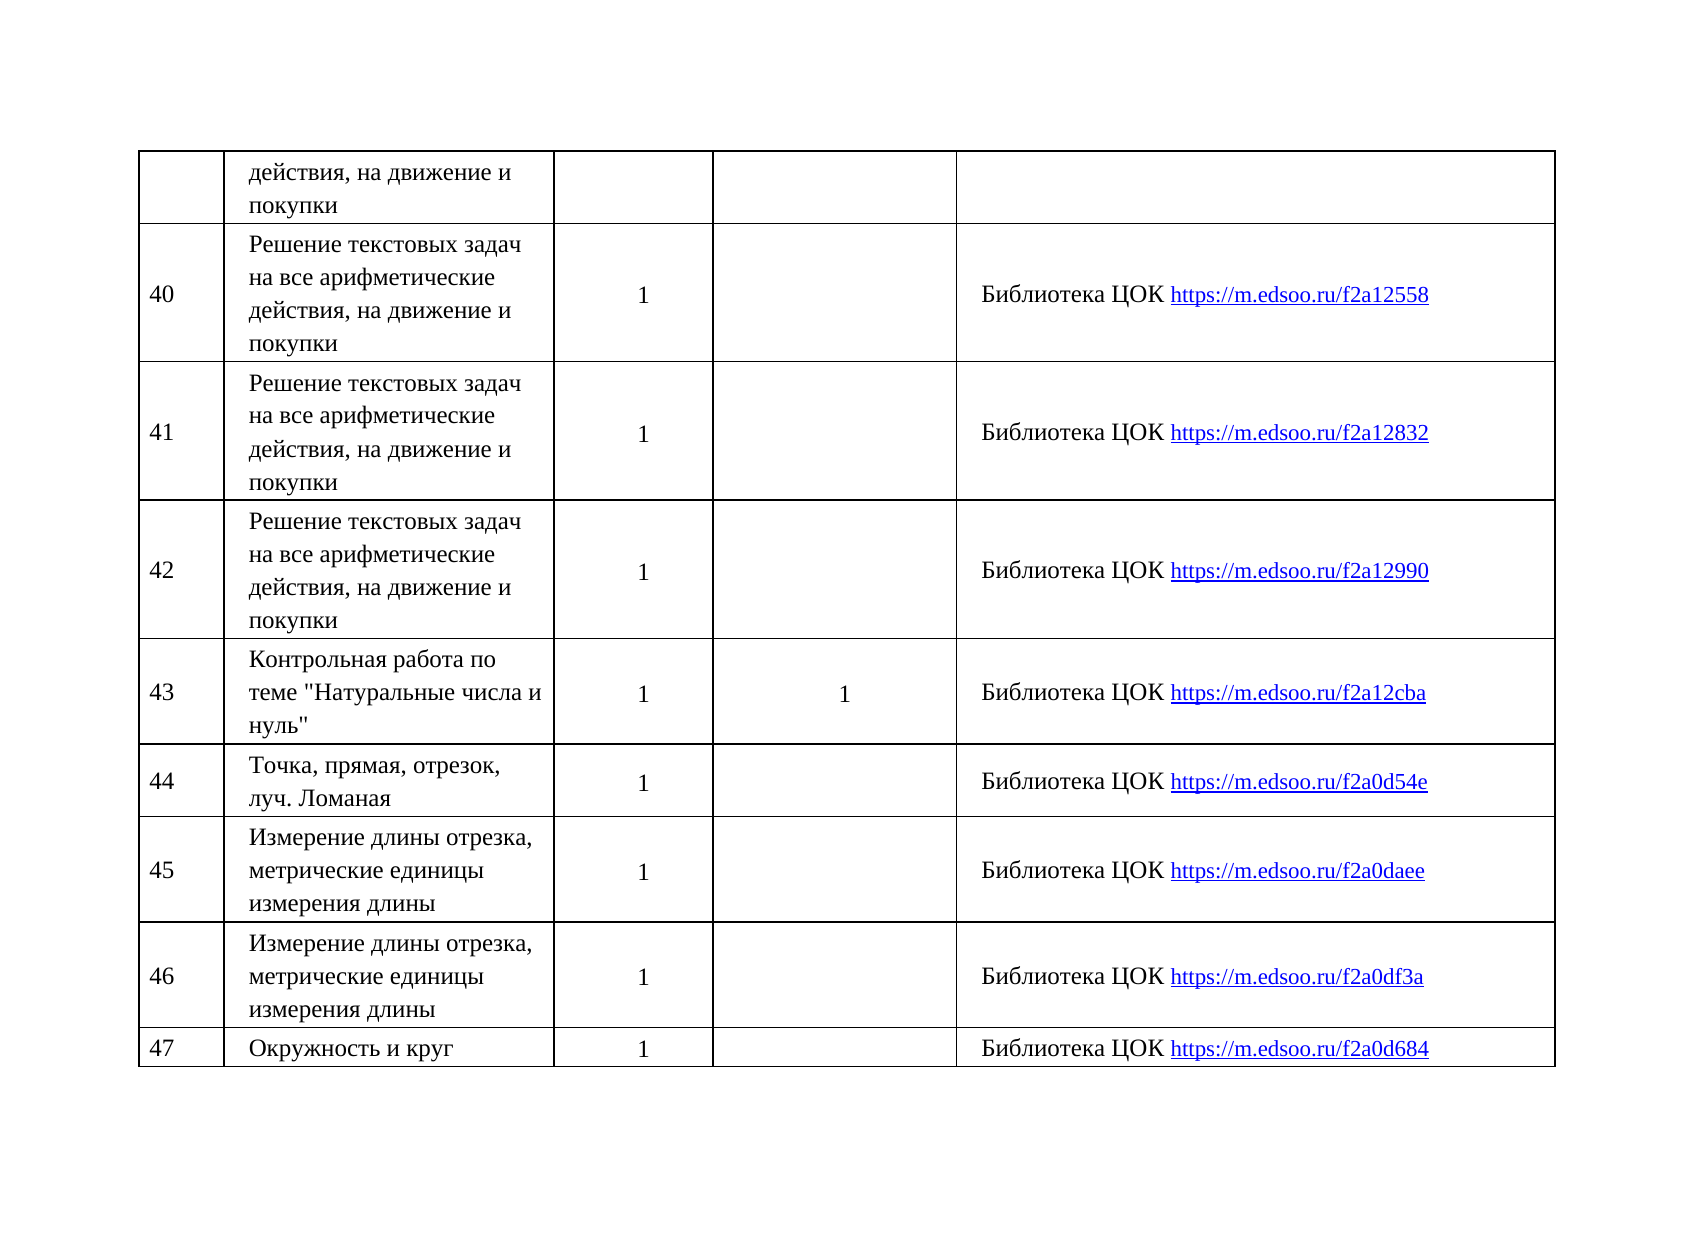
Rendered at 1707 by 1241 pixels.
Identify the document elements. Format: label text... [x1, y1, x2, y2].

table_cell 39 [140, 152, 223, 222]
table_cell Библиотека ЦОК https://m.edsoo.ru/f2a12cba [957, 639, 1554, 743]
table_cell 43 [140, 639, 223, 743]
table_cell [957, 152, 1554, 222]
table_cell Библиотека ЦОК https://m.edsoo.ru/f2a12558 [957, 224, 1554, 361]
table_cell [225, 224, 553, 361]
table_cell 1 [555, 639, 712, 743]
table_cell 1 [555, 362, 712, 499]
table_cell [225, 152, 553, 222]
table_cell 1 [555, 817, 712, 921]
table_cell Решение текстовых задач на все арифметические действия, на движение и покупки [225, 362, 553, 499]
table_cell 40 [140, 224, 223, 361]
table_cell 41 [140, 362, 223, 499]
table_cell [714, 224, 956, 361]
table_cell 1 [714, 639, 956, 743]
table_cell 1 [555, 224, 712, 361]
table_cell Библиотека ЦОК https://m.edsoo.ru/f2a0daee [957, 817, 1554, 921]
table_cell Решение текстовых задач на все арифметические действия, на движение и покупки [225, 501, 553, 638]
table_cell [714, 923, 956, 1026]
table_cell Измерение длины отрезка, метрические единицы измерения длины [225, 817, 553, 921]
table_cell 44 [140, 745, 223, 816]
table_cell [714, 501, 956, 638]
table_cell Библиотека ЦОК https://m.edsoo.ru/f2a0d54e [957, 745, 1554, 816]
table_cell Контрольная работа по теме "Натуральные числа и нуль" [225, 639, 553, 743]
table_cell [714, 1028, 956, 1066]
table_cell 46 [140, 923, 223, 1026]
table_cell [714, 817, 956, 921]
table_cell Библиотека ЦОК https://m.edsoo.ru/f2a0df3a [957, 923, 1554, 1026]
table_cell 1 [555, 923, 712, 1026]
table_cell Библиотека ЦОК https://m.edsoo.ru/f2a0d684 [957, 1028, 1554, 1066]
table_cell 1 [555, 745, 712, 816]
table_cell Библиотека ЦОК https://m.edsoo.ru/f2a12990 [957, 501, 1554, 638]
table_cell 42 [140, 501, 223, 638]
table_cell [714, 745, 956, 816]
table_cell Точка, прямая, отрезок, луч. Ломаная [225, 745, 553, 816]
table_cell 1 [555, 1028, 712, 1066]
table_cell 47 [140, 1028, 223, 1066]
table_cell Библиотека ЦОК https://m.edsoo.ru/f2a12832 [957, 362, 1554, 499]
table_cell Окружность и круг [225, 1028, 553, 1066]
table_cell [714, 152, 956, 222]
table_cell 1 [555, 152, 712, 222]
table_cell [714, 362, 956, 499]
table_cell 1 [555, 501, 712, 638]
table_cell Измерение длины отрезка, метрические единицы измерения длины [225, 923, 553, 1026]
table_cell 45 [140, 817, 223, 921]
